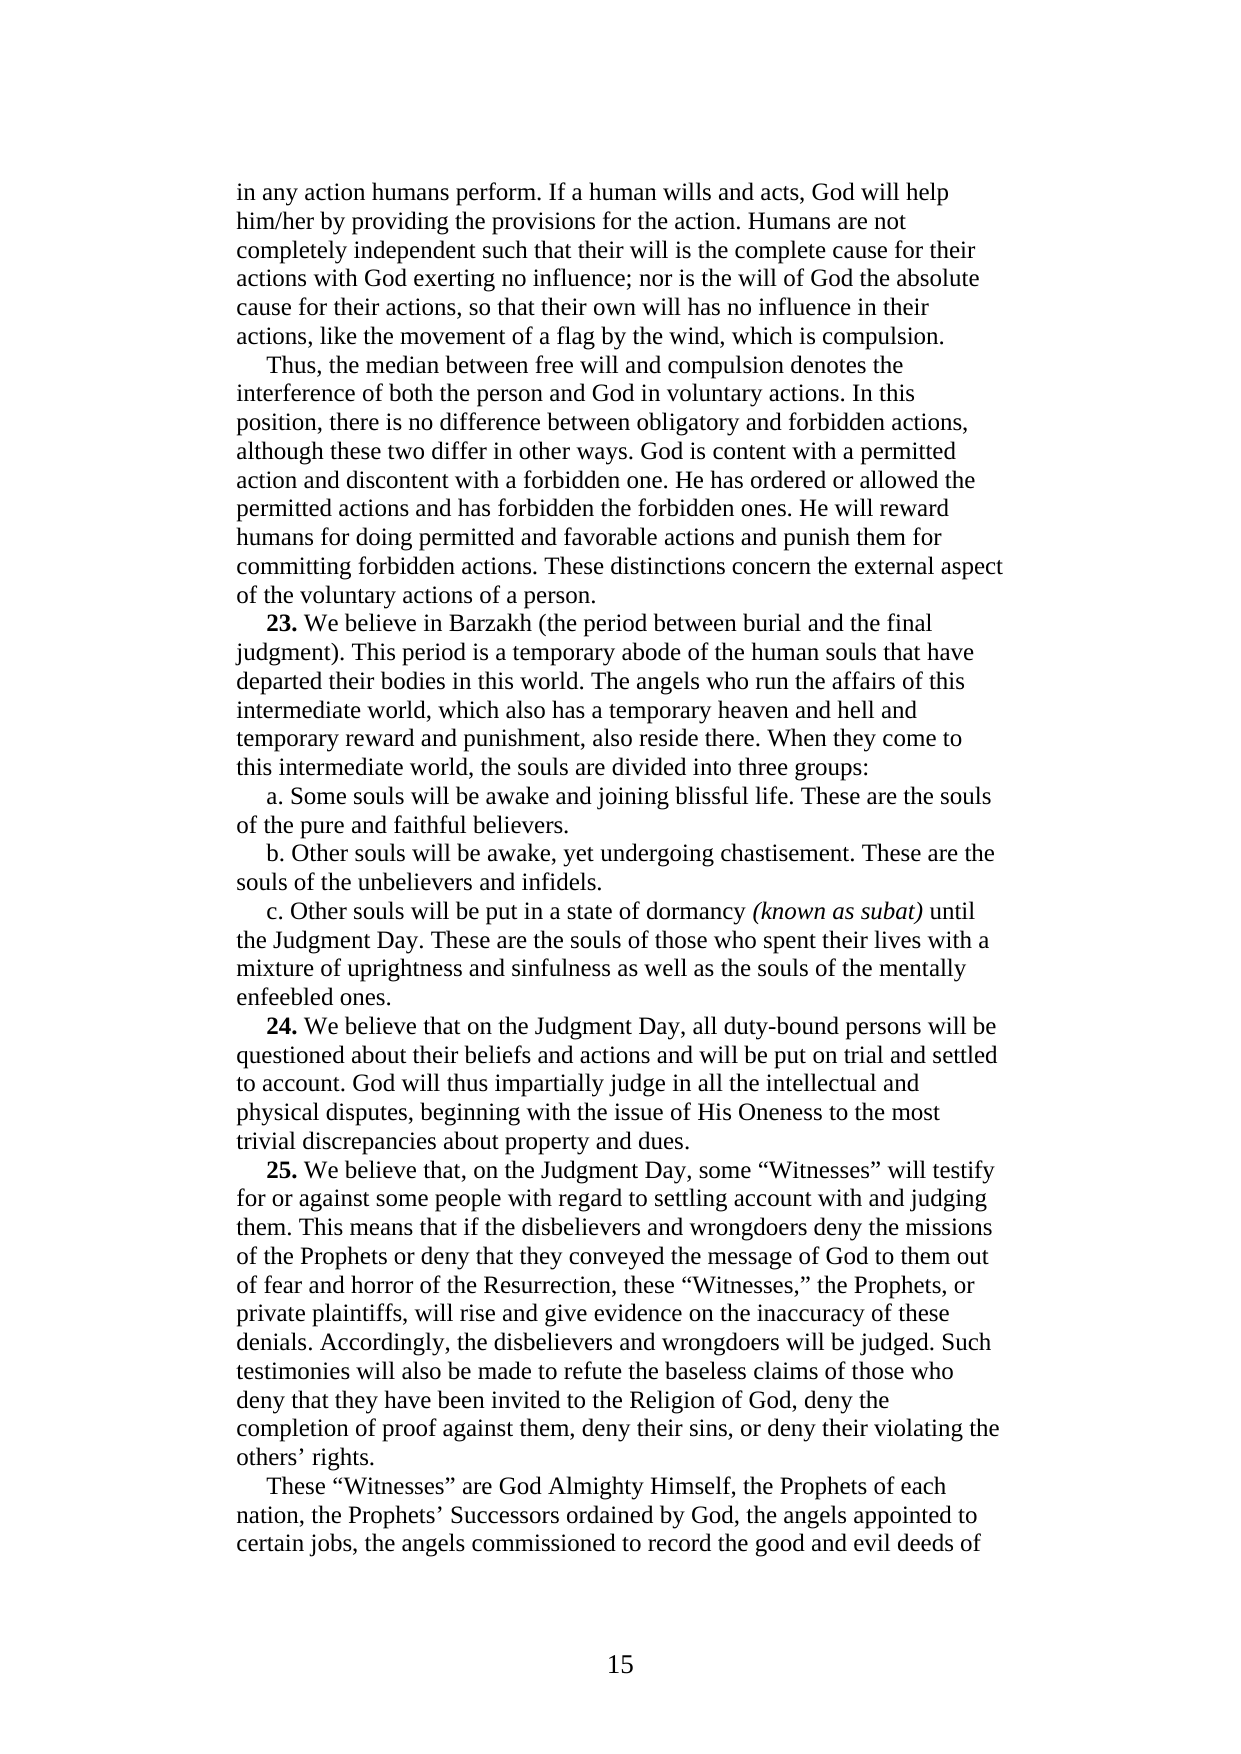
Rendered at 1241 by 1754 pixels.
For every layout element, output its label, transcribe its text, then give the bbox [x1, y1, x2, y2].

text Thus, the median between free will and compulsion denotes the interference of both the person and God in voluntary actions. In this position, there is no difference between obligatory and forbidden actions, although these two differ in other ways. God is content with a permitted action and discontent with a forbidden one. He has ordered or allowed the permitted actions and has forbidden the forbidden ones. He will reward humans for doing permitted and favorable actions and punish them for committing forbidden actions. These distinctions concern the external aspect of the voluntary actions of a person. [236, 350, 1004, 608]
text 25. We believe that, on the Judgment Day, some “Witnesses” will testify for or against some people with regard to settling account with and judging them. This means that if the disbelievers and wrongdoers deny the missions of the Prophets or deny that they conveyed the message of God to them out of fear and horror of the Resurrection, these “Witnesses,” the Prophets, or private plaintiffs, will rise and give evidence on the inaccuracy of these denials. Accordingly, the disbelievers and wrongdoers will be judged. Such testimonies will also be made to refute the baseless claims of those who deny that they have been invited to the Religion of God, deny the completion of proof against them, deny their sins, or deny their violating the others’ rights. [236, 1155, 1004, 1471]
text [236, 1471, 1004, 1557]
text 23. We believe in Barzakh (the period between burial and the final judgment). This period is a temporary abode of the human souls that have departed their bodies in this world. The angels who run the affairs of this intermediate world, which also has a temporary heaven and hell and temporary reward and punishment, also reside there. When they come to this intermediate world, the souls are divided into three groups: [236, 608, 1004, 781]
text a. Some souls will be awake and joining blissful life. These are the souls of the pure and faithful believers. [236, 781, 1004, 838]
text c. Other souls will be put in a state of dormancy (known as subat) until the Judgment Day. These are the souls of those who spent their lives with a mixture of uprightness and sinfulness as well as the souls of the mentally enfeebled ones. [236, 896, 1004, 1011]
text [236, 177, 1004, 350]
text b. Other souls will be awake, yet undergoing chastisement. These are the souls of the unbelievers and infidels. [236, 838, 1004, 896]
text 24. We believe that on the Judgment Day, all duty-bound persons will be questioned about their beliefs and actions and will be put on trial and settled to account. God will thus impartially judge in all the intellectual and physical disputes, beginning with the issue of His Oneness to the most trivial discrepancies about property and dues. [236, 1011, 1004, 1155]
